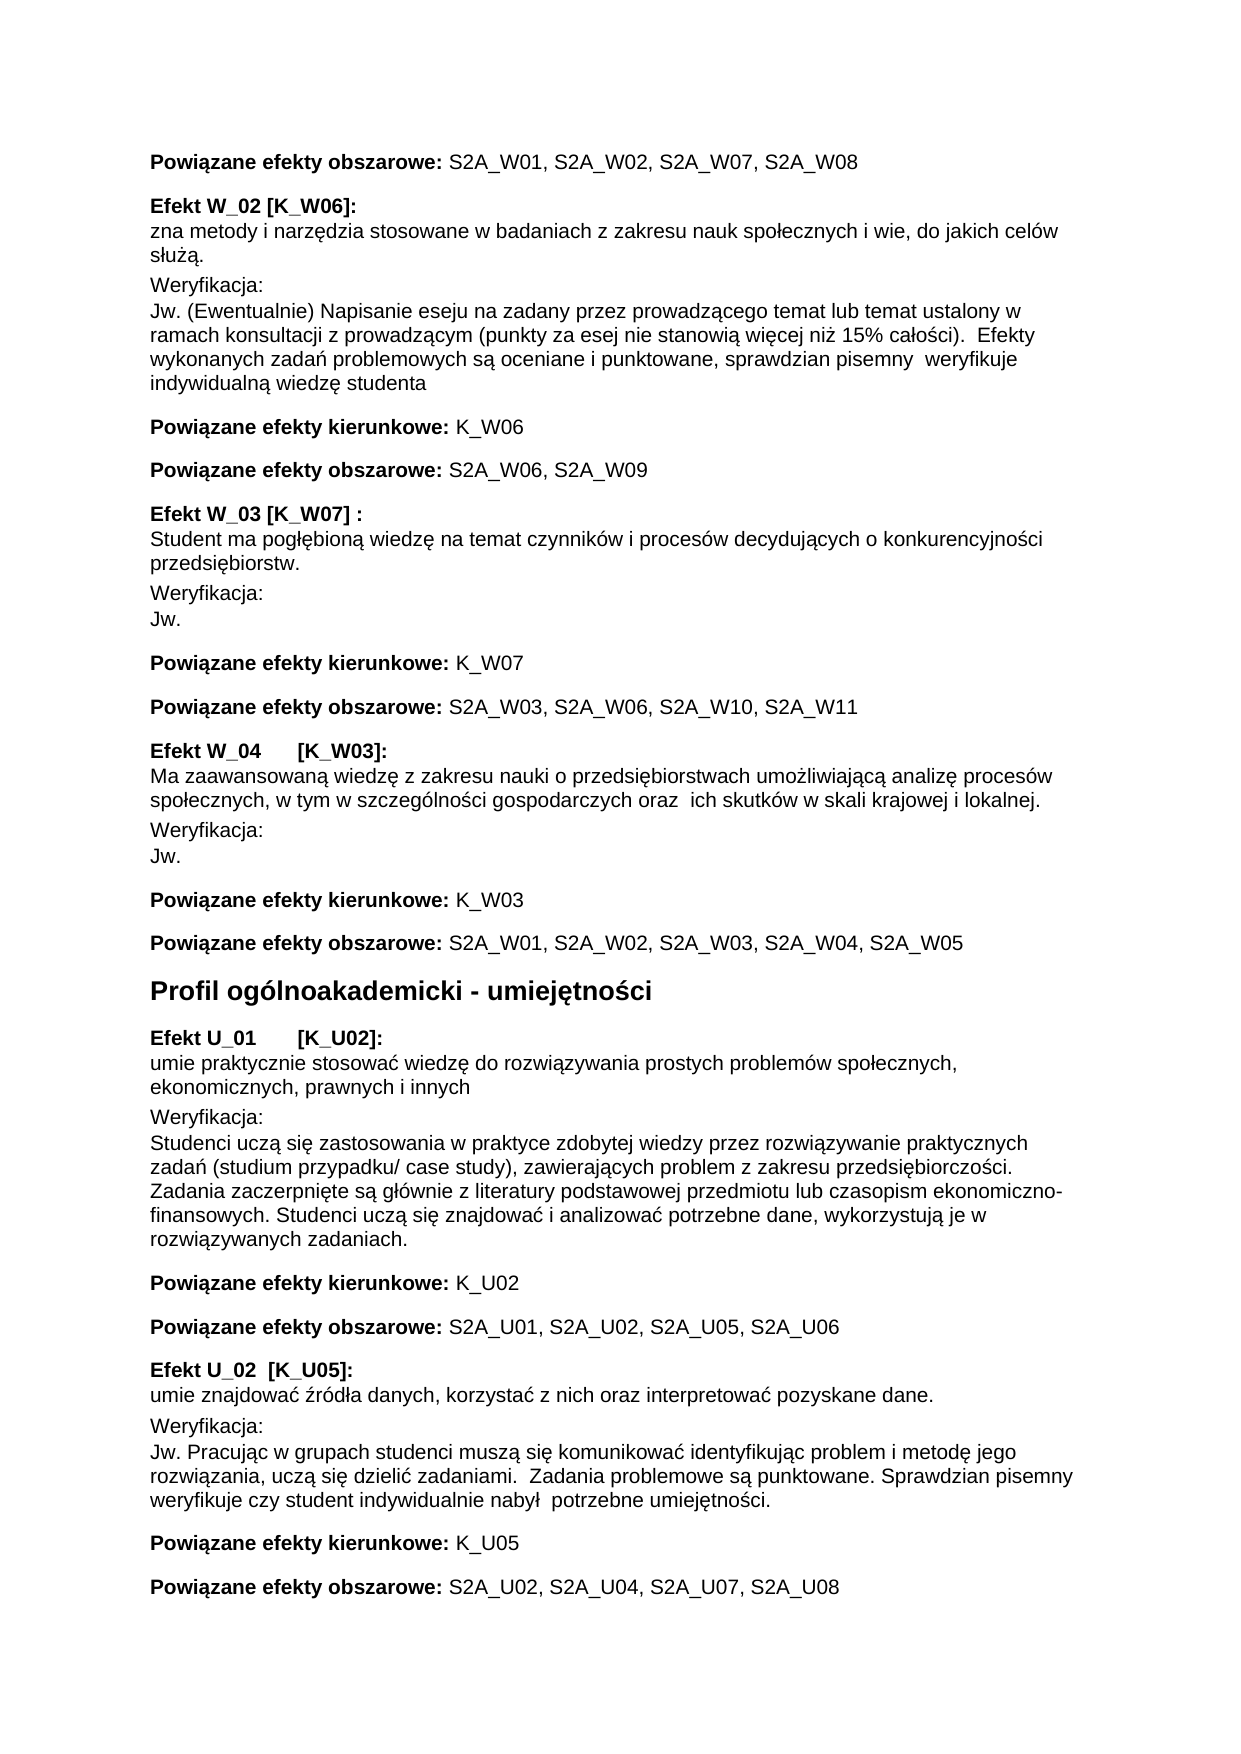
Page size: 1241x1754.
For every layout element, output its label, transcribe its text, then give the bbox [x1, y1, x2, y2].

text Powiązane efekty obszarowe: S2A_W01, S2A_W02, S2A_W07, S2A_W08 [150, 150, 1090, 174]
text Ma zaawansowaną wiedzę z zakresu nauki o przedsiębiorstwach umożliwiającą analizę procesów społecznych, w tym w szczególności gospodarczych oraz ich skutków w skali krajowej i lokalnej. [150, 763, 1090, 811]
text Weryfikacja: [150, 581, 1090, 605]
text zna metody i narzędzia stosowane w badaniach z zakresu nauk społecznych i wie, do jakich celów służą. [150, 219, 1090, 267]
text Weryfikacja: [150, 273, 1090, 297]
text Powiązane efekty obszarowe: S2A_W06, S2A_W09 [150, 458, 1090, 482]
text Weryfikacja: [150, 1105, 1090, 1129]
text Efekt W_02 [K_W06]: [150, 194, 1090, 218]
text Efekt W_04 [K_W03]: [150, 738, 1090, 762]
subtitle Profil ogólnoakademicki - umiejętności [150, 975, 1090, 1006]
text Jw. [150, 607, 1090, 631]
text Weryfikacja: [150, 1413, 1090, 1437]
text Jw. [150, 844, 1090, 868]
text Student ma pogłębioną wiedzę na temat czynników i procesów decydujących o konkurencyjności przedsiębiorstw. [150, 527, 1090, 575]
text Powiązane efekty kierunkowe: K_U05 [150, 1531, 1090, 1555]
text umie znajdować źródła danych, korzystać z nich oraz interpretować pozyskane dane. [150, 1383, 1090, 1407]
text Efekt U_02 [K_U05]: [150, 1358, 1090, 1382]
text Efekt W_03 [K_W07] : [150, 502, 1090, 526]
text Weryfikacja: [150, 818, 1090, 842]
text Powiązane efekty obszarowe: S2A_U02, S2A_U04, S2A_U07, S2A_U08 [150, 1575, 1090, 1599]
text Powiązane efekty obszarowe: S2A_W03, S2A_W06, S2A_W10, S2A_W11 [150, 695, 1090, 719]
text Powiązane efekty kierunkowe: K_W07 [150, 651, 1090, 675]
text umie praktycznie stosować wiedzę do rozwiązywania prostych problemów społecznych, ekonomicznych, prawnych i innych [150, 1051, 1090, 1099]
text Jw. Pracując w grupach studenci muszą się komunikować identyfikując problem i metodę jego rozwiązania, uczą się dzielić zadaniami. Zadania problemowe są punktowane. Sprawdzian pisemny weryfikuje czy student indywidualnie nabył potrzebne umiejętności. [150, 1439, 1090, 1511]
text Powiązane efekty kierunkowe: K_W06 [150, 414, 1090, 438]
text Powiązane efekty obszarowe: S2A_U01, S2A_U02, S2A_U05, S2A_U06 [150, 1314, 1090, 1338]
text Jw. (Ewentualnie) Napisanie eseju na zadany przez prowadzącego temat lub temat ustalony w ramach konsultacji z prowadzącym (punkty za esej nie stanowią więcej niż 15% całości). Efekty wykonanych zadań problemowych są oceniane i punktowane, sprawdzian pisemny weryfikuje indywidualną wiedzę studenta [150, 299, 1090, 395]
text Powiązane efekty kierunkowe: K_W03 [150, 887, 1090, 911]
text Powiązane efekty obszarowe: S2A_W01, S2A_W02, S2A_W03, S2A_W04, S2A_W05 [150, 931, 1090, 955]
text Powiązane efekty kierunkowe: K_U02 [150, 1271, 1090, 1295]
text Studenci uczą się zastosowania w praktyce zdobytej wiedzy przez rozwiązywanie praktycznych zadań (studium przypadku/ case study), zawierających problem z zakresu przedsiębiorczości. Zadania zaczerpnięte są głównie z literatury podstawowej przedmiotu lub czasopism ekonomiczno-finansowych. Studenci uczą się znajdować i analizować potrzebne dane, wykorzystują je w rozwiązywanych zadaniach. [150, 1131, 1090, 1251]
text Efekt U_01 [K_U02]: [150, 1026, 1090, 1050]
